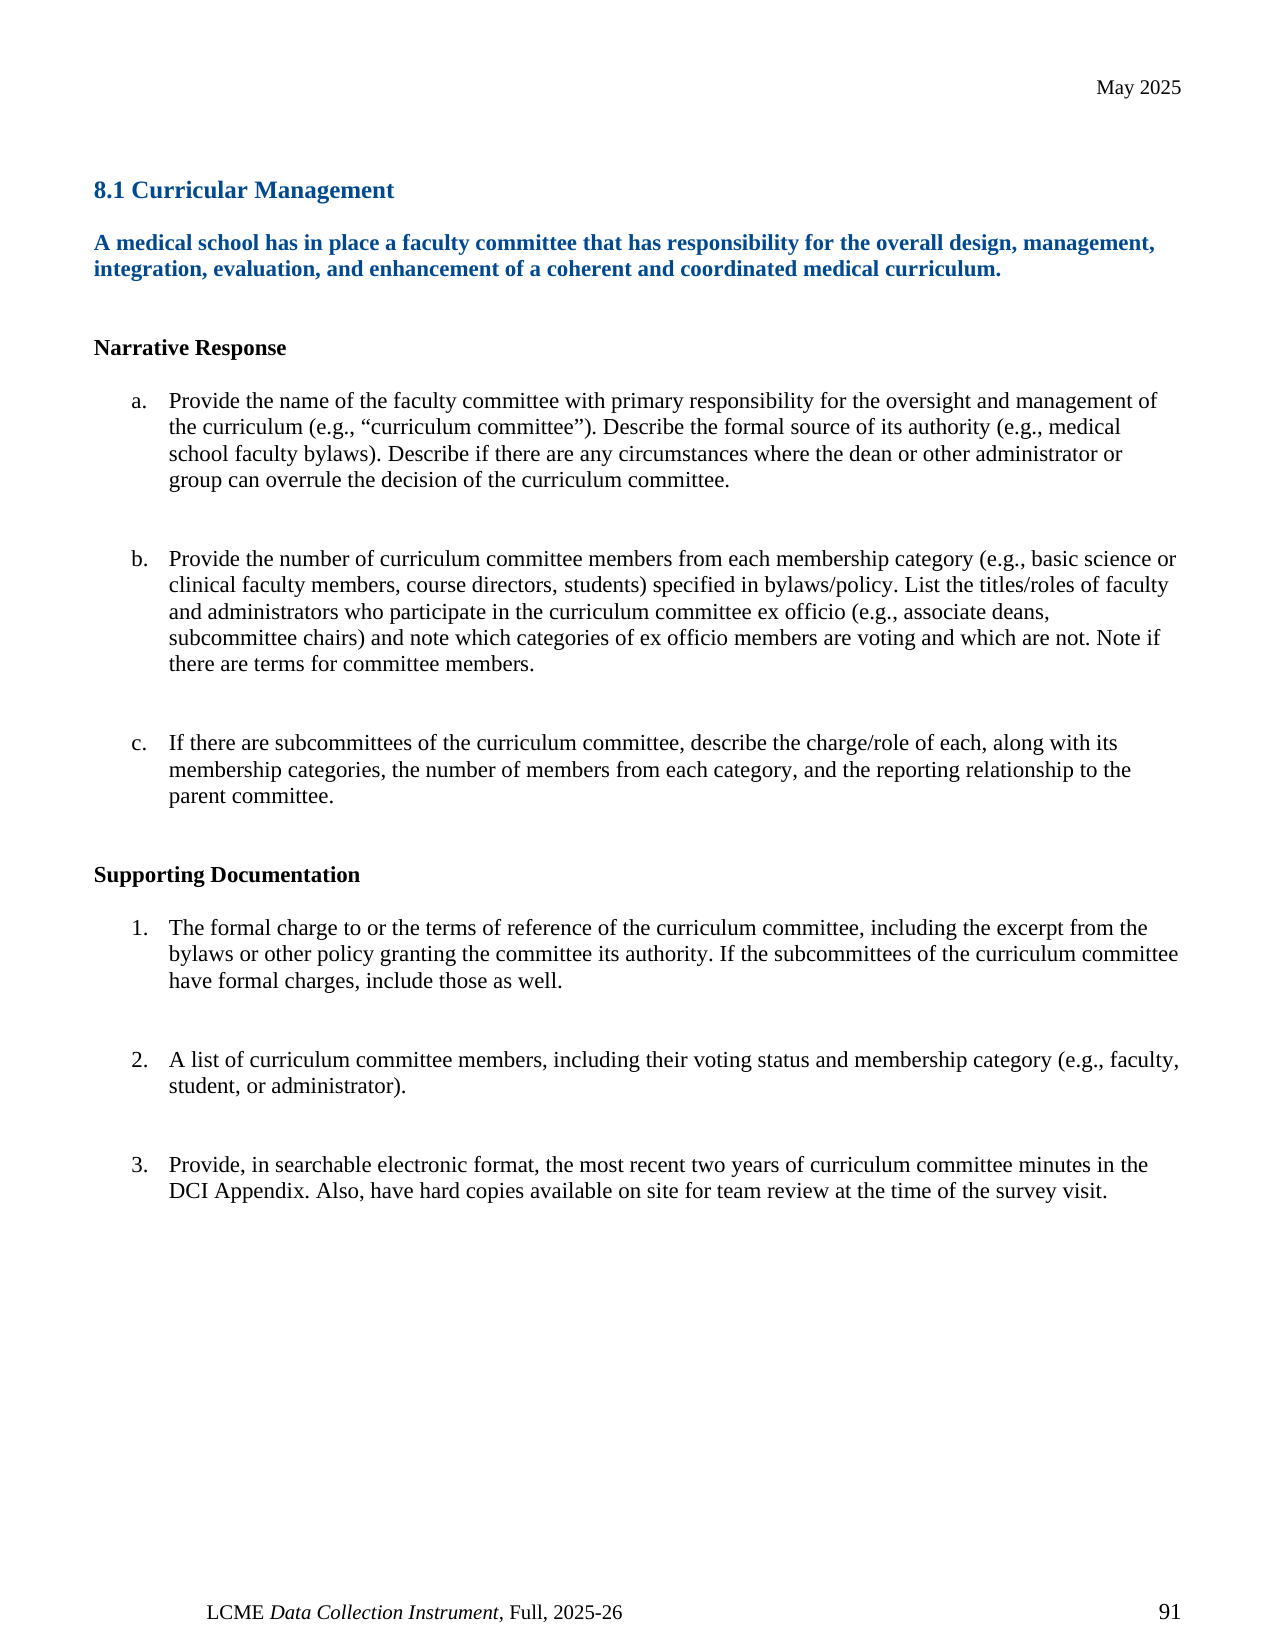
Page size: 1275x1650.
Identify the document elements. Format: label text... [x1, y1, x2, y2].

text b. Provide the number of curriculum committee members from each membership category (e.g., basic science or clinical faculty members, course directors, students) specified in bylaws/policy. List the titles/roles of faculty and administrators who participate in the curriculum committee ex officio (e.g., associate deans, subcommittee chairs) and note which categories of ex officio members are voting and which are not. Note if there are terms for committee members. [131, 545, 1181, 677]
subtitle 8.1 Curricular Management [94, 175, 1181, 204]
subtitle Narrative Response [94, 334, 1181, 361]
text 1. The formal charge to or the terms of reference of the curriculum committee, including the excerpt from the bylaws or other policy granting the committee its authority. If the subcommittees of the curriculum committee have formal charges, include those as well. [131, 914, 1181, 993]
subtitle Supporting Documentation [94, 861, 1181, 888]
text 2. A list of curriculum committee members, including their voting status and membership category (e.g., faculty, student, or administrator). [131, 1046, 1181, 1098]
text 3. Provide, in searchable electronic format, the most recent two years of curriculum committee minutes in the DCI Appendix. Also, have hard copies available on site for team review at the time of the survey visit. [131, 1151, 1181, 1204]
text A medical school has in place a faculty committee that has responsibility for the overall design, management, integration, evaluation, and enhancement of a coherent and coordinated medical curriculum. [94, 229, 1181, 281]
text c. If there are subcommittees of the curriculum committee, describe the charge/role of each, along with its membership categories, the number of members from each category, and the reporting relationship to the parent committee. [131, 729, 1181, 808]
text a. Provide the name of the faculty committee with primary responsibility for the oversight and management of the curriculum (e.g., “curriculum committee”). Describe the formal source of its authority (e.g., medical school faculty bylaws). Describe if there are any circumstances where the dean or other administrator or group can overrule the decision of the curriculum committee. [131, 387, 1181, 492]
